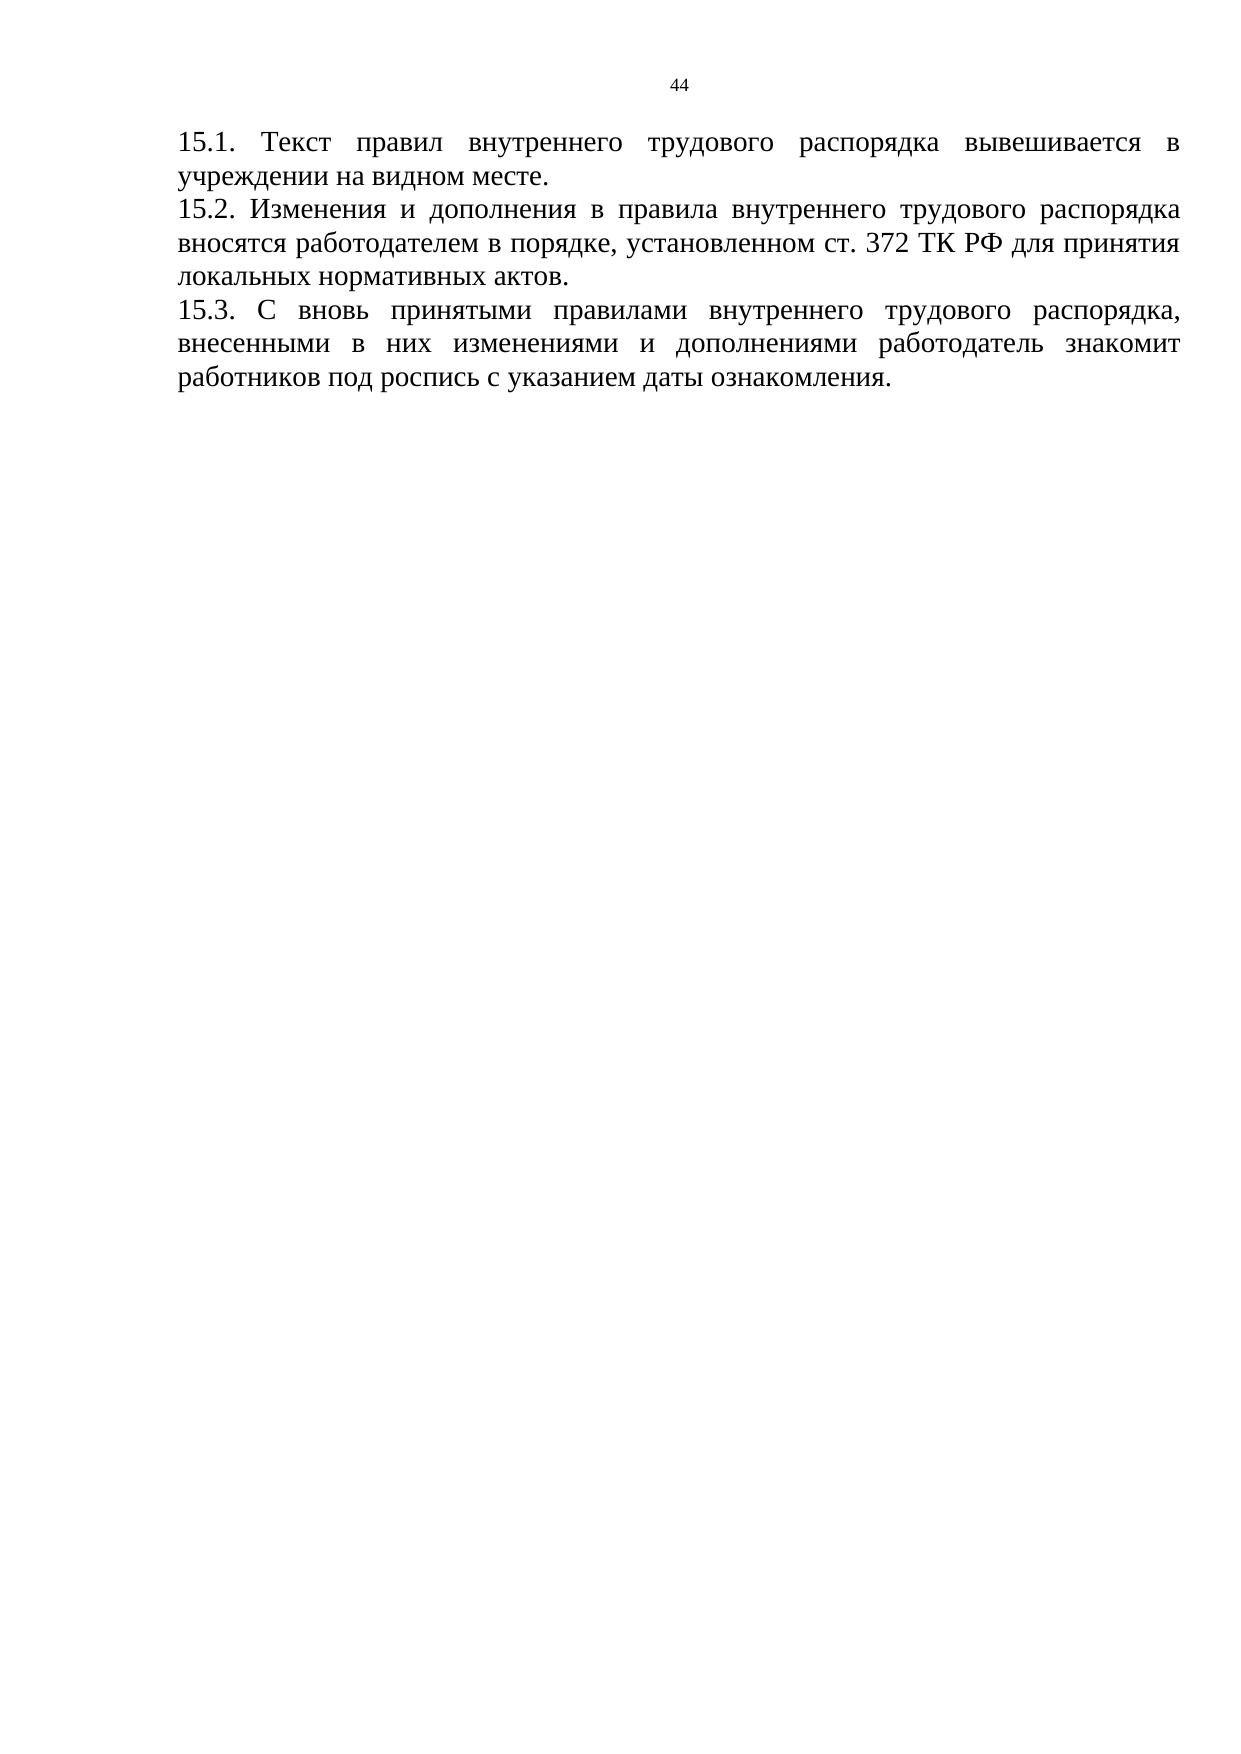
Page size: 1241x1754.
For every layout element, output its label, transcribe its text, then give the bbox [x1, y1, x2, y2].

text 15.3. С вновь принятыми правилами внутреннего трудового распорядка, внесенными в них изменениями и дополнениями работодатель знакомит работников под роспись с указанием даты ознакомления. [177, 292, 1181, 392]
text 15.2. Изменения и дополнения в правила внутреннего трудового распорядка вносятся работодателем в порядке, установленном ст. 372 ТК РФ для принятия локальных нормативных актов. [177, 191, 1181, 292]
text 15.1. Текст правил внутреннего трудового распорядка вывешивается в учреждении на видном месте. [177, 124, 1181, 191]
